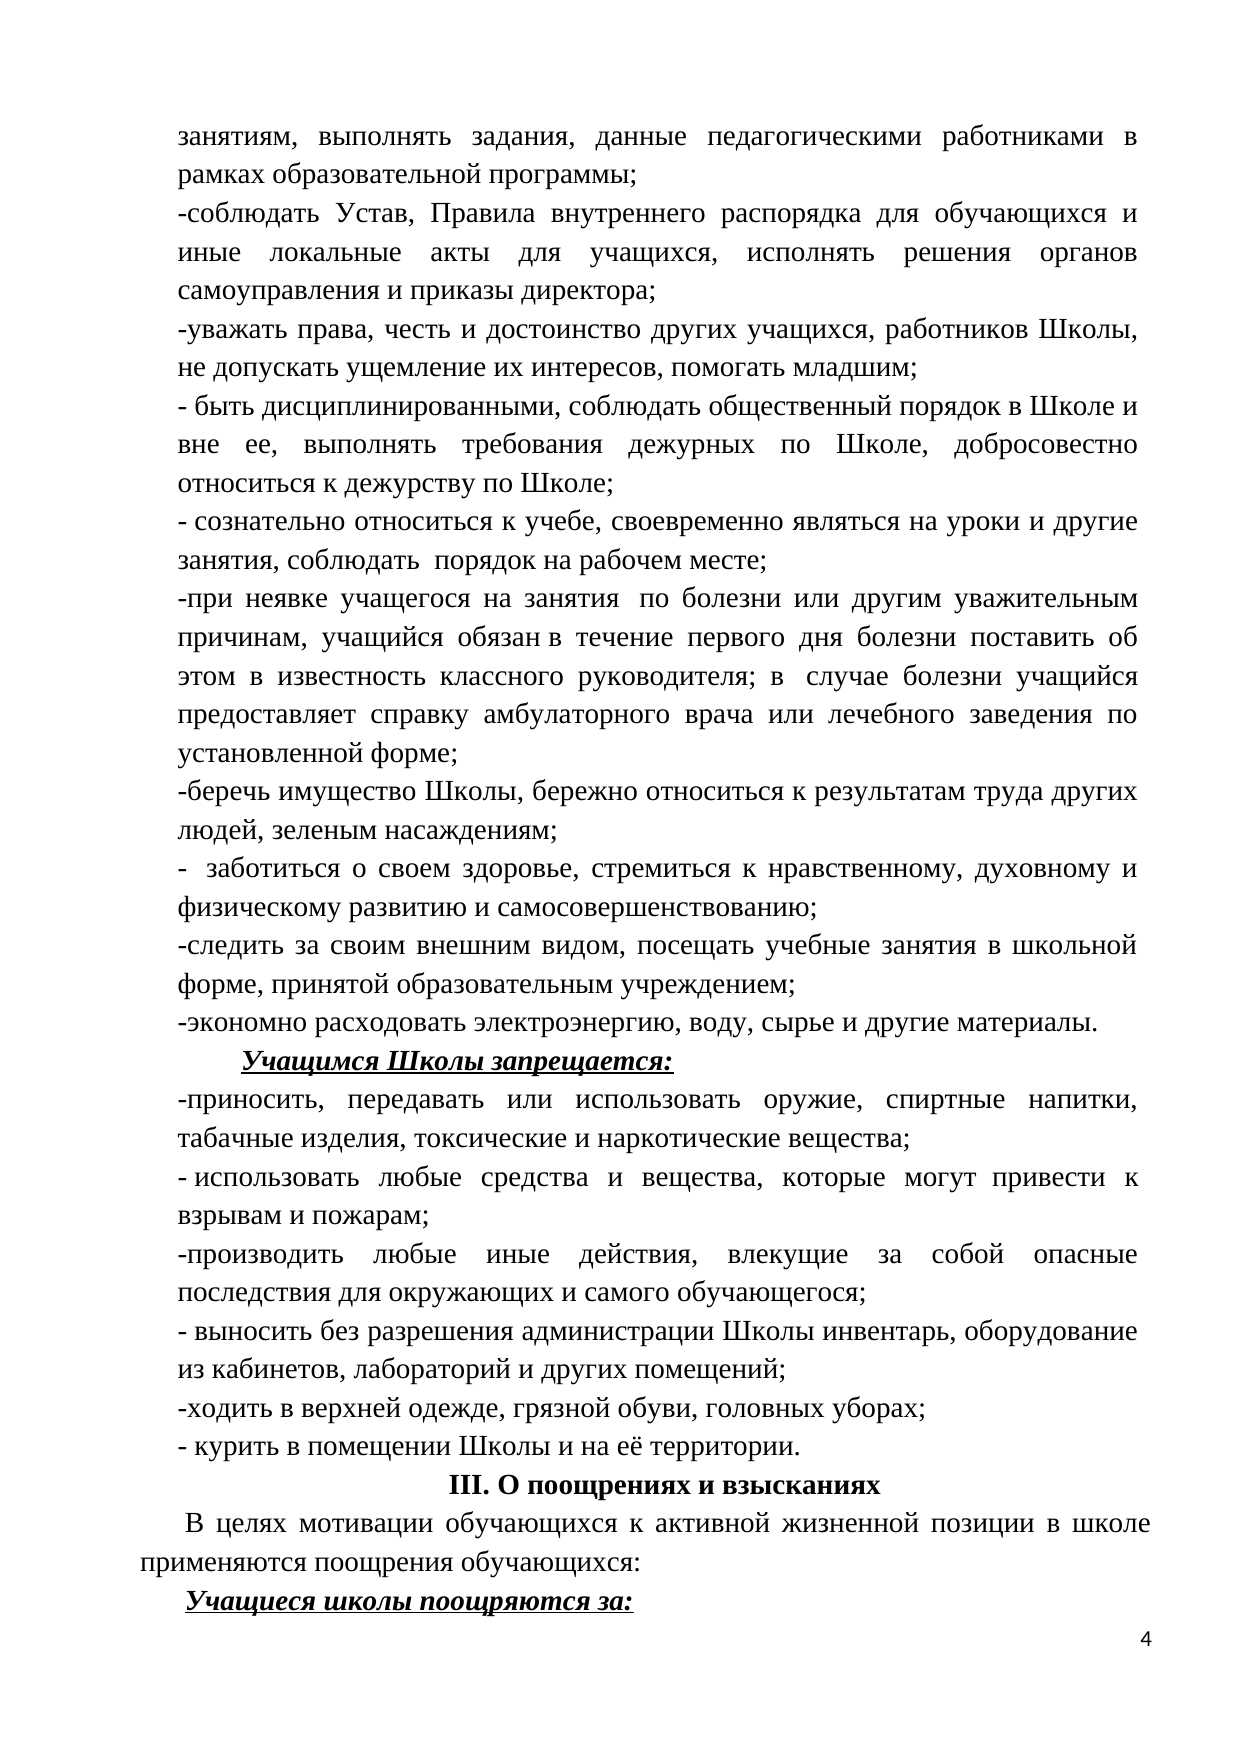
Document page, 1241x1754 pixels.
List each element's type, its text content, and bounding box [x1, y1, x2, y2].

text Учащимся Школы запрещается: [177, 1043, 1138, 1077]
text -при неявке учащегося на занятия по болезни или другим уважительным причинам, учащийся обязан в течение первого дня болезни поставить об этом в известность классного руководителя; в случае болезни учащийся предоставляет справку амбулаторного врача или лечебного заведения по установленной форме; [177, 581, 1138, 768]
text III. О поощрениях и взысканиях [140, 1467, 1152, 1501]
text -ходить в верхней одежде, грязной обуви, головных уборах; [177, 1390, 1138, 1423]
text - быть дисциплинированными, соблюдать общественный порядок в Школе и вне ее, выполнять требования дежурных по Школе, добросовестно относиться к дежурству по Школе; [177, 388, 1138, 498]
text В целях мотивации обучающихся к активной жизненной позиции в школе применяются поощрения обучающихся: [140, 1506, 1152, 1578]
text -следить за своим внешним видом, посещать учебные занятия в школьной форме, принятой образовательным учреждением; [177, 927, 1138, 999]
text -уважать права, честь и достоинство других учащихся, работников Школы, не допускать ущемление их интересов, помогать младшим; [177, 311, 1138, 383]
text -производить любые иные действия, влекущие за собой опасные последствия для окружающих и самого обучающегося; [177, 1236, 1138, 1308]
text -соблюдать Устав, Правила внутреннего распорядка для обучающихся и иные локальные акты для учащихся, исполнять решения органов самоуправления и приказы директора; [177, 195, 1138, 306]
text - использовать любые средства и вещества, которые могут привести к взрывам и пожарам; [177, 1159, 1138, 1231]
text -беречь имущество Школы, бережно относиться к результатам труда других людей, зеленым насаждениям; [177, 773, 1138, 845]
text - выносить без разрешения администрации Школы инвентарь, оборудование из кабинетов, лабораторий и других помещений; [177, 1313, 1138, 1385]
text - заботиться о своем здоровье, стремиться к нравственному, духовному и физическому развитию и самосовершенствованию; [177, 850, 1138, 922]
text Учащиеся школы поощряются за: [177, 1583, 1152, 1616]
text -приносить, передавать или использовать оружие, спиртные напитки, табачные изделия, токсические и наркотические вещества; [177, 1082, 1138, 1154]
text - сознательно относиться к учебе, своевременно являться на уроки и другие занятия, соблюдать порядок на рабочем месте; [177, 503, 1138, 576]
text - курить в помещении Школы и на её территории. [177, 1428, 1138, 1462]
text -экономно расходовать электроэнергию, воду, сырье и другие материалы. [177, 1004, 1138, 1038]
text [177, 118, 1138, 190]
